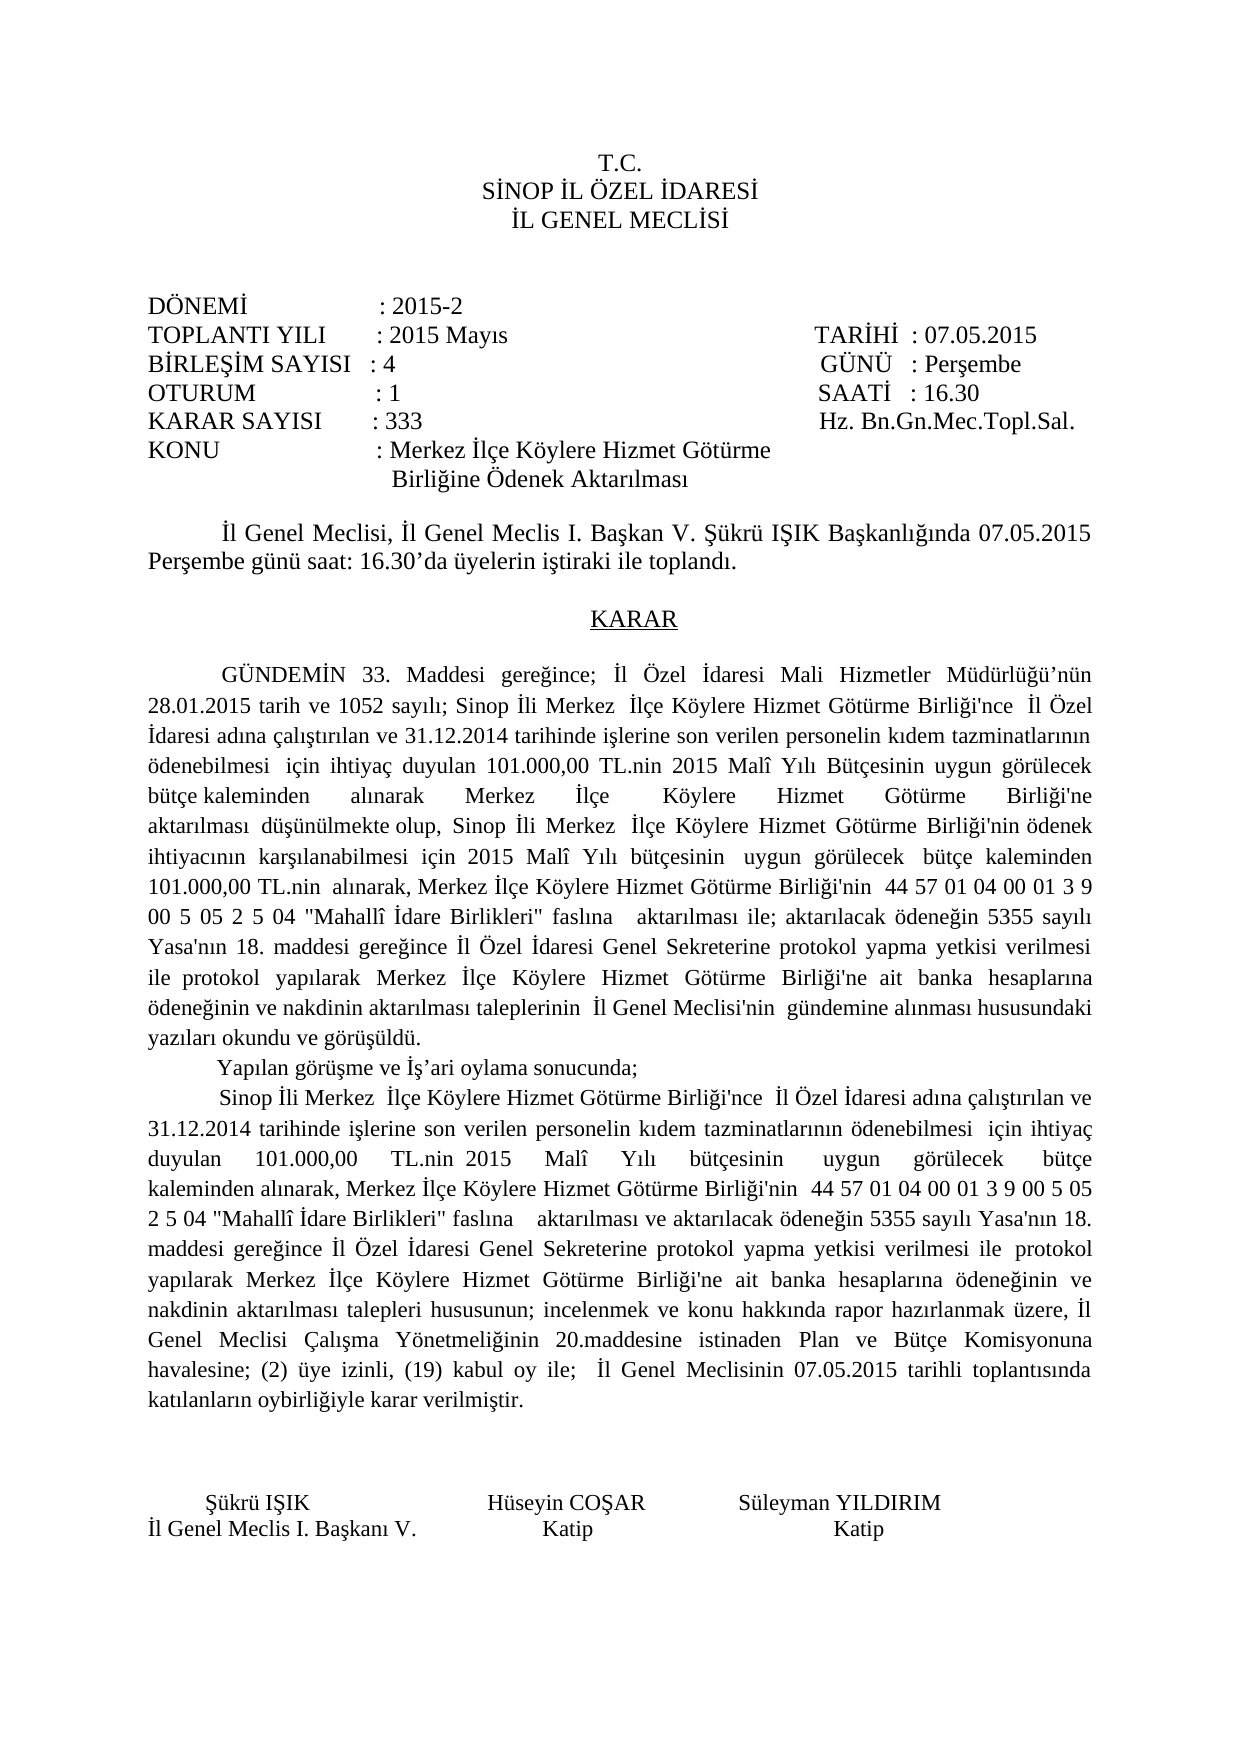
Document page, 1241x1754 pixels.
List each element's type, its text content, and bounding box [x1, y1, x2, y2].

text BİRLEŞİM SAYISI : 4 GÜNÜ : Perşembe [148, 349, 1093, 378]
text KARAR SAYISI : 333 Hz. Bn.Gn.Mec.Topl.Sal. [148, 406, 1093, 435]
text İL GENEL MECLİSİ [148, 205, 1093, 234]
text TOPLANTI YILI : 2015 Mayıs TARİHİ : 07.05.2015 [148, 320, 1093, 349]
text Birliğine Ödenek Aktarılması [148, 464, 1093, 493]
text İl Genel Meclisi, İl Genel Meclis I. Başkan V. Şükrü IŞIK Başkanlığında 07.05.2015 Perşembe günü saat: 16.30’da üyelerin iştiraki ile toplandı. [148, 518, 1093, 575]
text KONU : Merkez İlçe Köylere Hizmet Götürme [148, 435, 1093, 464]
text T.C. [148, 148, 1093, 176]
text SİNOP İL ÖZEL İDARESİ [148, 176, 1093, 205]
text OTURUM : 1 SAATİ : 16.30 [148, 378, 1093, 406]
text GÜNDEMİN 33. Maddesi gereğince; İl Özel İdaresi Mali Hizmetler Müdürlüğü’nün 28.01.2015 tarih ve 1052 sayılı; Sinop İli Merkez İlçe Köylere Hizmet Götürme Birliği'nce İl Özel İdaresi adına çalıştırılan ve 31.12.2014 tarihinde işlerine son verilen personelin kıdem tazminatlarının ödenebilmesi için ihtiyaç duyulan 101.000,00 TL.nin 2015 Malî Yılı Bütçesinin uygun görülecek bütçe kaleminden alınarak Merkez İlçe Köylere Hizmet Götürme Birliği'ne aktarılması düşünülmekte olup, Sinop İli Merkez İlçe Köylere Hizmet Götürme Birliği'nin ödenek ihtiyacının karşılanabilmesi için 2015 Malî Yılı bütçesinin uygun görülecek bütçe kaleminden 101.000,00 TL.nin alınarak, Merkez İlçe Köylere Hizmet Götürme Birliği'nin 44 57 01 04 00 01 3 9 00 5 05 2 5 04 "Mahallî İdare Birlikleri" faslına aktarılması ile; aktarılacak ödeneğin 5355 sayılı Yasa'nın 18. maddesi gereğince İl Özel İdaresi Genel Sekreterine protokol yapma yetkisi verilmesi ile protokol yapılarak Merkez İlçe Köylere Hizmet Götürme Birliği'ne ait banka hesaplarına ödeneğinin ve nakdinin aktarılması taleplerinin İl Genel Meclisi'nin gündemine alınması hususundaki yazıları okundu ve görüşüldü. Yapılan görüşme ve İş’ari oylama sonucunda; Sinop İli Merkez İlçe Köylere Hizmet Götürme Birliği'nce İl Özel İdaresi adına çalıştırılan ve 31.12.2014 tarihinde işlerine son verilen personelin kıdem tazminatlarının ödenebilmesi için ihtiyaç duyulan 101.000,00 TL.nin 2015 Malî Yılı bütçesinin uygun görülecek bütçe kaleminden alınarak, Merkez İlçe Köylere Hizmet Götürme Birliği'nin 44 57 01 04 00 01 3 9 00 5 05 2 5 04 "Mahallî İdare Birlikleri" faslına aktarılması ve aktarılacak ödeneğin 5355 sayılı Yasa'nın 18. maddesi gereğince İl Özel İdaresi Genel Sekreterine protokol yapma yetkisi verilmesi ile protokol yapılarak Merkez İlçe Köylere Hizmet Götürme Birliği'ne ait banka hesaplarına ödeneğinin ve nakdinin aktarılması talepleri hususunun; incelenmek ve konu hakkında rapor hazırlanmak üzere, İl Genel Meclisi Çalışma Yönetmeliğinin 20.maddesine istinaden Plan ve Bütçe Komisyonuna havalesine; (2) üye izinli, (19) kabul oy ile; İl Genel Meclisinin 07.05.2015 tarihli toplantısında katılanların oybirliğiyle karar verilmiştir. [148, 661, 1093, 1413]
text İl Genel Meclis I. Başkanı V. Katip Katip [148, 1515, 1093, 1541]
text Şükrü IŞIK Hüseyin COŞAR Süleyman YILDIRIM [148, 1488, 1093, 1515]
text KARAR [516, 604, 1093, 633]
text DÖNEMİ : 2015-2 [148, 291, 1093, 320]
